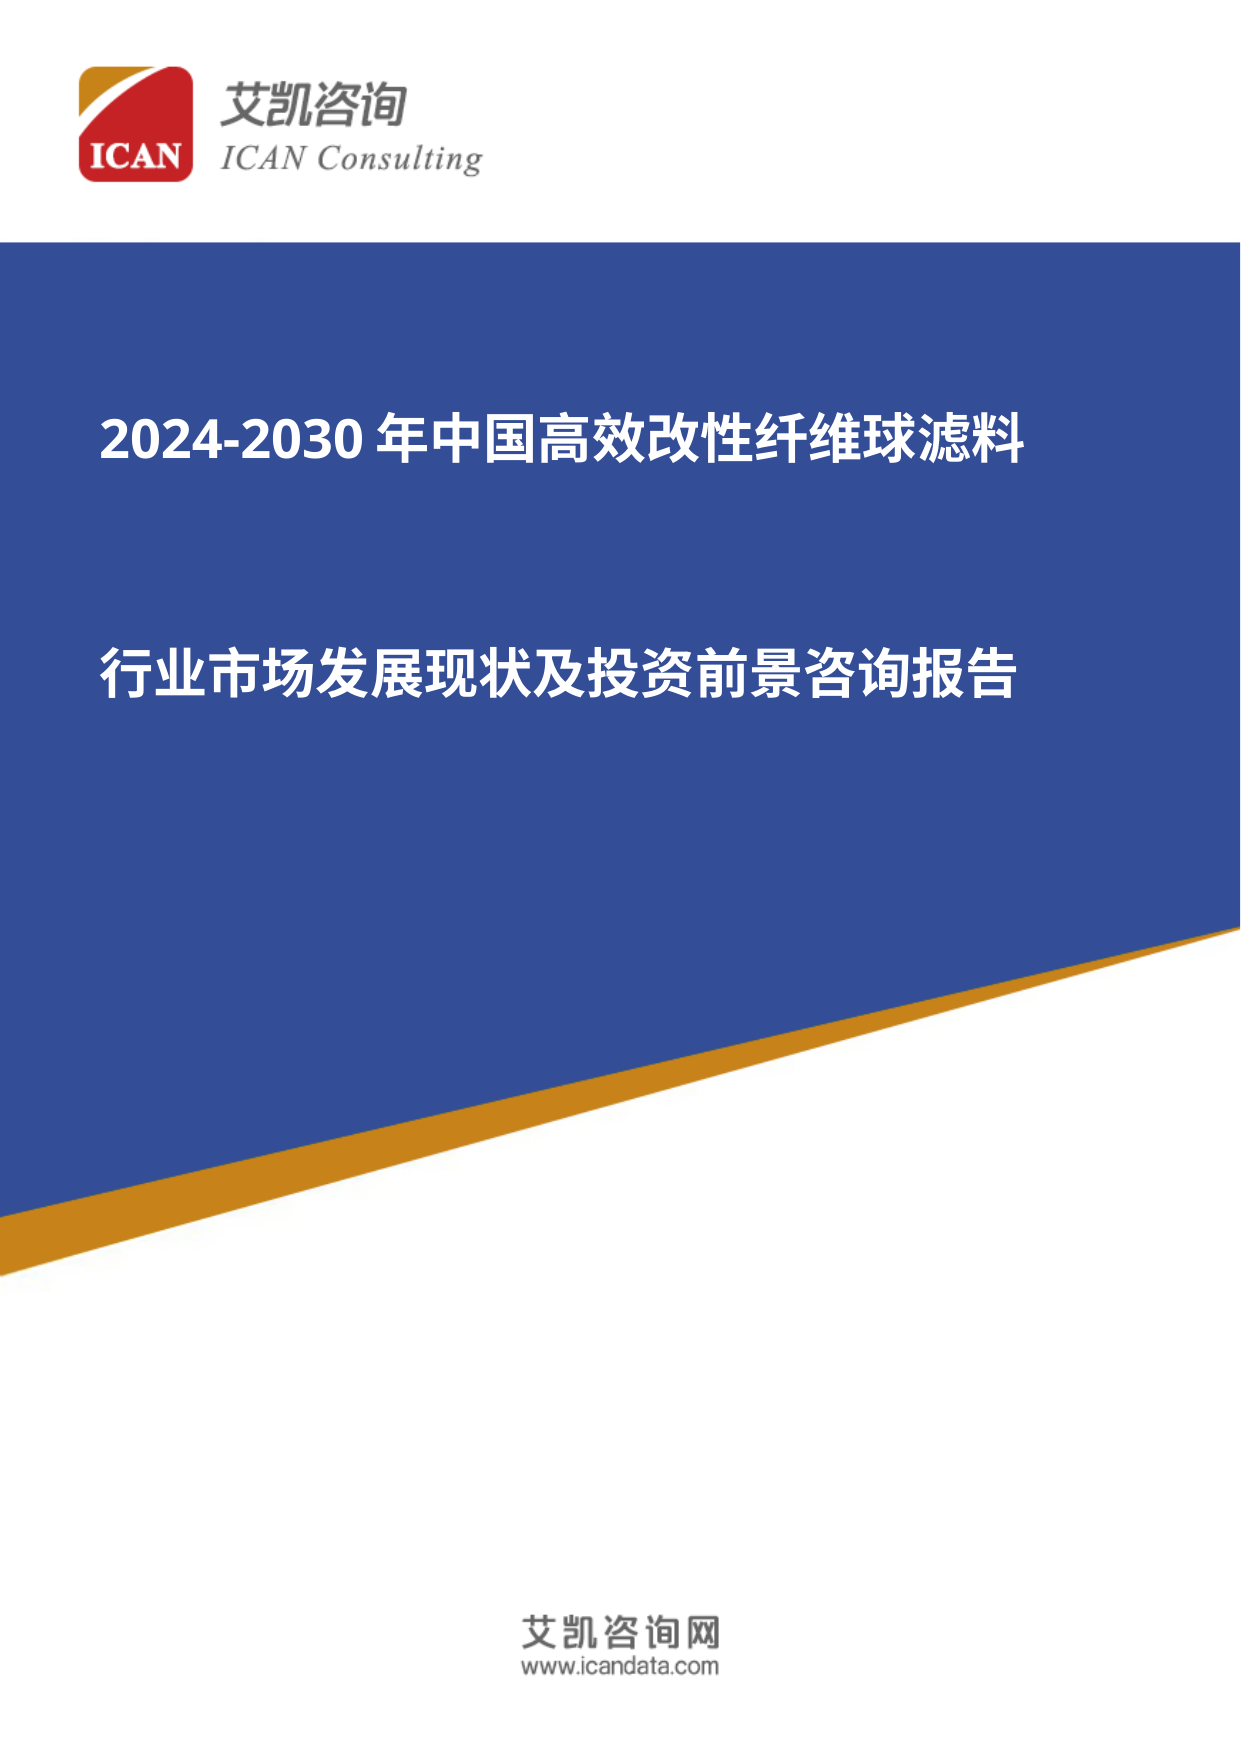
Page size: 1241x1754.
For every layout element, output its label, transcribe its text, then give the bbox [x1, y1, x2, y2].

picture [0, 5, 1241, 1754]
subtitle 2024-2030年中国高效改性纤维球滤料行业市场发展现状及投资前景咨询报告 [99, 386, 1053, 718]
